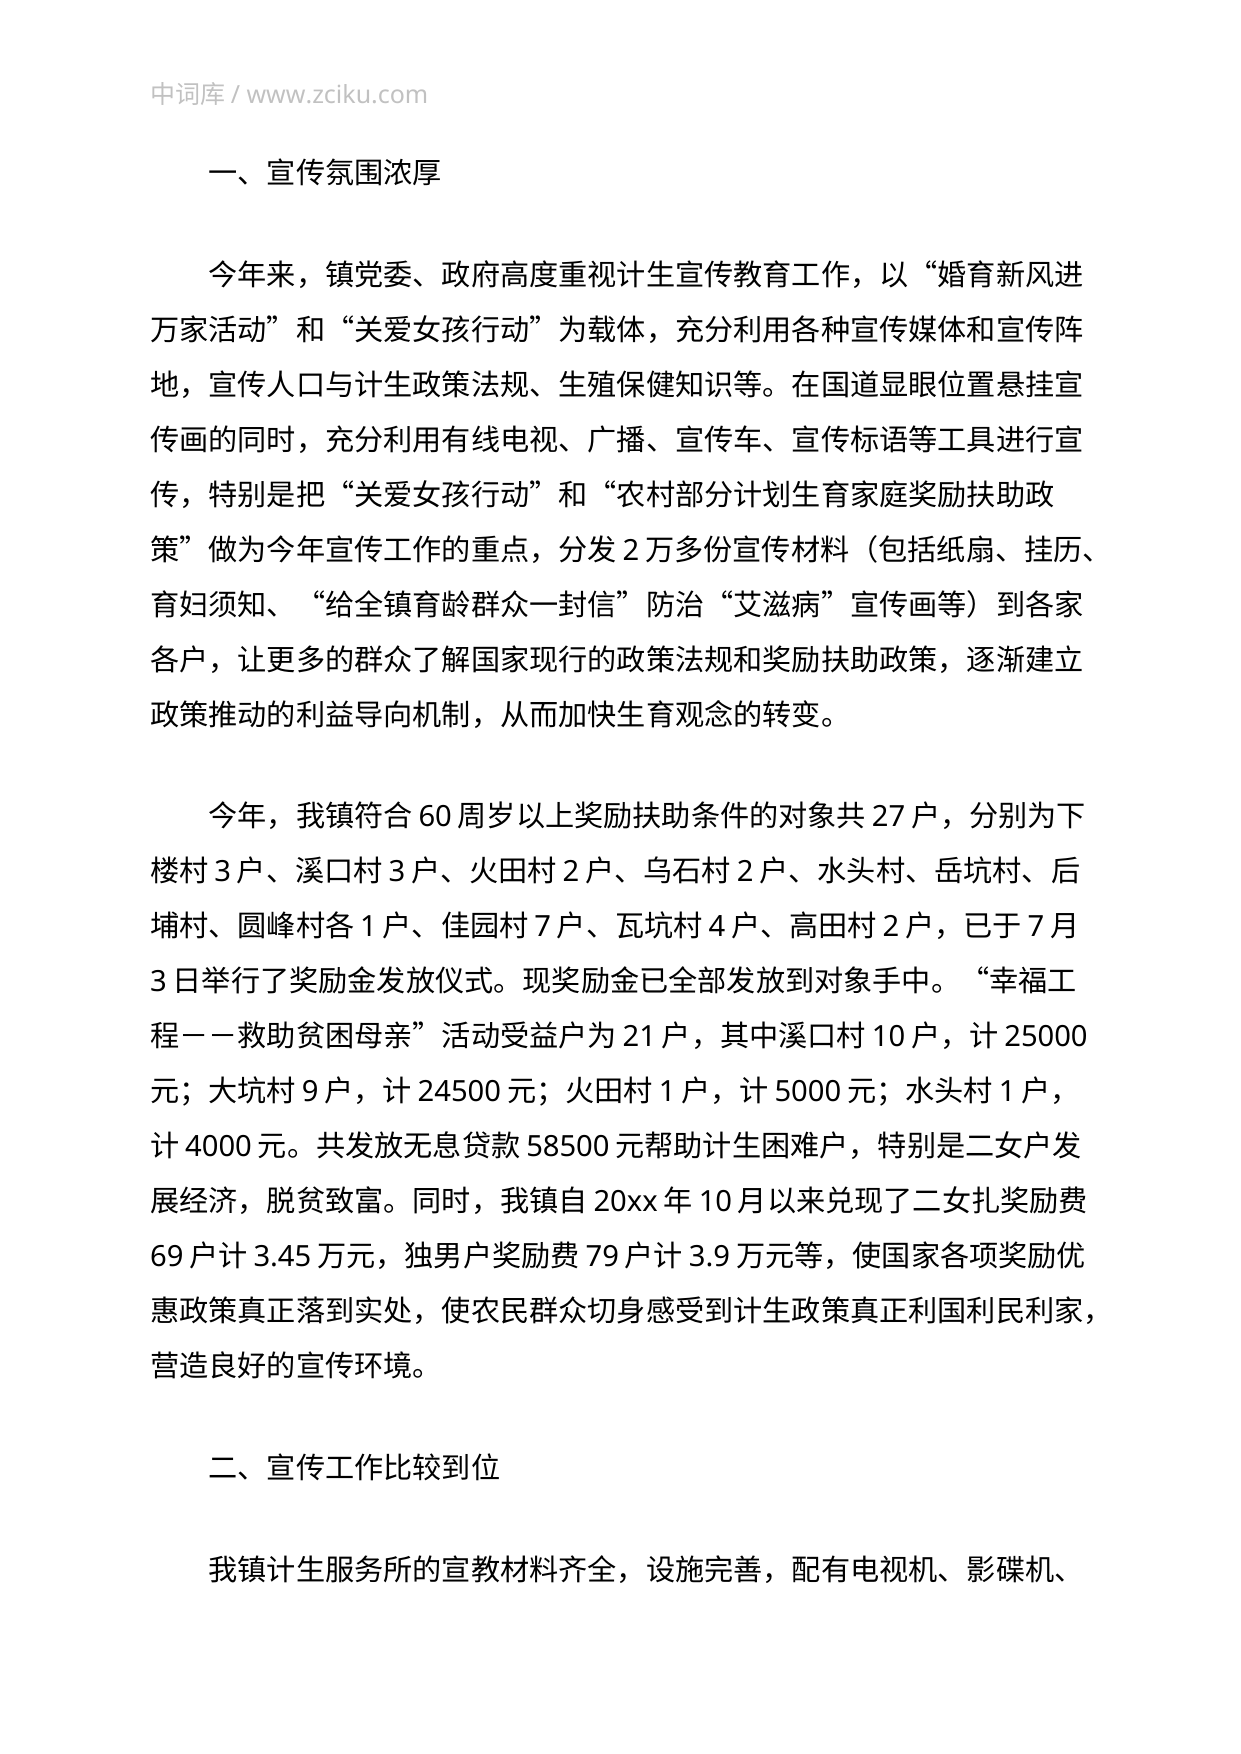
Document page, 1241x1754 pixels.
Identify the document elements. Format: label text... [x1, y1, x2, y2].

text 今年，我镇符合60周岁以上奖励扶助条件的对象共27户，分别为下楼村3户、溪口村3户、火田村2户、乌石村2户、水头村、岳坑村、后埔村、圆峰村各1户、佳园村7户、瓦坑村4户、高田村2户，已于7月3日举行了奖励金发放仪式。现奖励金已全部发放到对象手中。“幸福工程－－救助贫困母亲”活动受益户为21户，其中溪口村10户，计25000元；大坑村9户，计24500元；火田村1户，计5000元；水头村1户，计4000元。共发放无息贷款58500元帮助计生困难户，特别是二女户发展经济，脱贫致富。同时，我镇自20xx年10月以来兑现了二女扎奖励费69户计3.45万元，独男户奖励费79户计3.9万元等，使国家各项奖励优惠政策真正落到实处，使农民群众切身感受到计生政策真正利国利民利家，营造良好的宣传环境。 [150, 793, 1090, 1385]
text 二、宣传工作比较到位 [150, 1444, 1090, 1487]
text 一、宣传氛围浓厚 [150, 150, 1090, 192]
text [150, 1546, 1090, 1588]
text 今年来，镇党委、政府高度重视计生宣传教育工作，以“婚育新风进万家活动”和“关爱女孩行动”为载体，充分利用各种宣传媒体和宣传阵地，宣传人口与计生政策法规、生殖保健知识等。在国道显眼位置悬挂宣传画的同时，充分利用有线电视、广播、宣传车、宣传标语等工具进行宣传，特别是把“关爱女孩行动”和“农村部分计划生育家庭奖励扶助政策”做为今年宣传工作的重点，分发2万多份宣传材料（包括纸扇、挂历、育妇须知、“给全镇育龄群众一封信”防治“艾滋病”宣传画等）到各家各户，让更多的群众了解国家现行的政策法规和奖励扶助政策，逐渐建立政策推动的利益导向机制，从而加快生育观念的转变。 [150, 252, 1090, 733]
